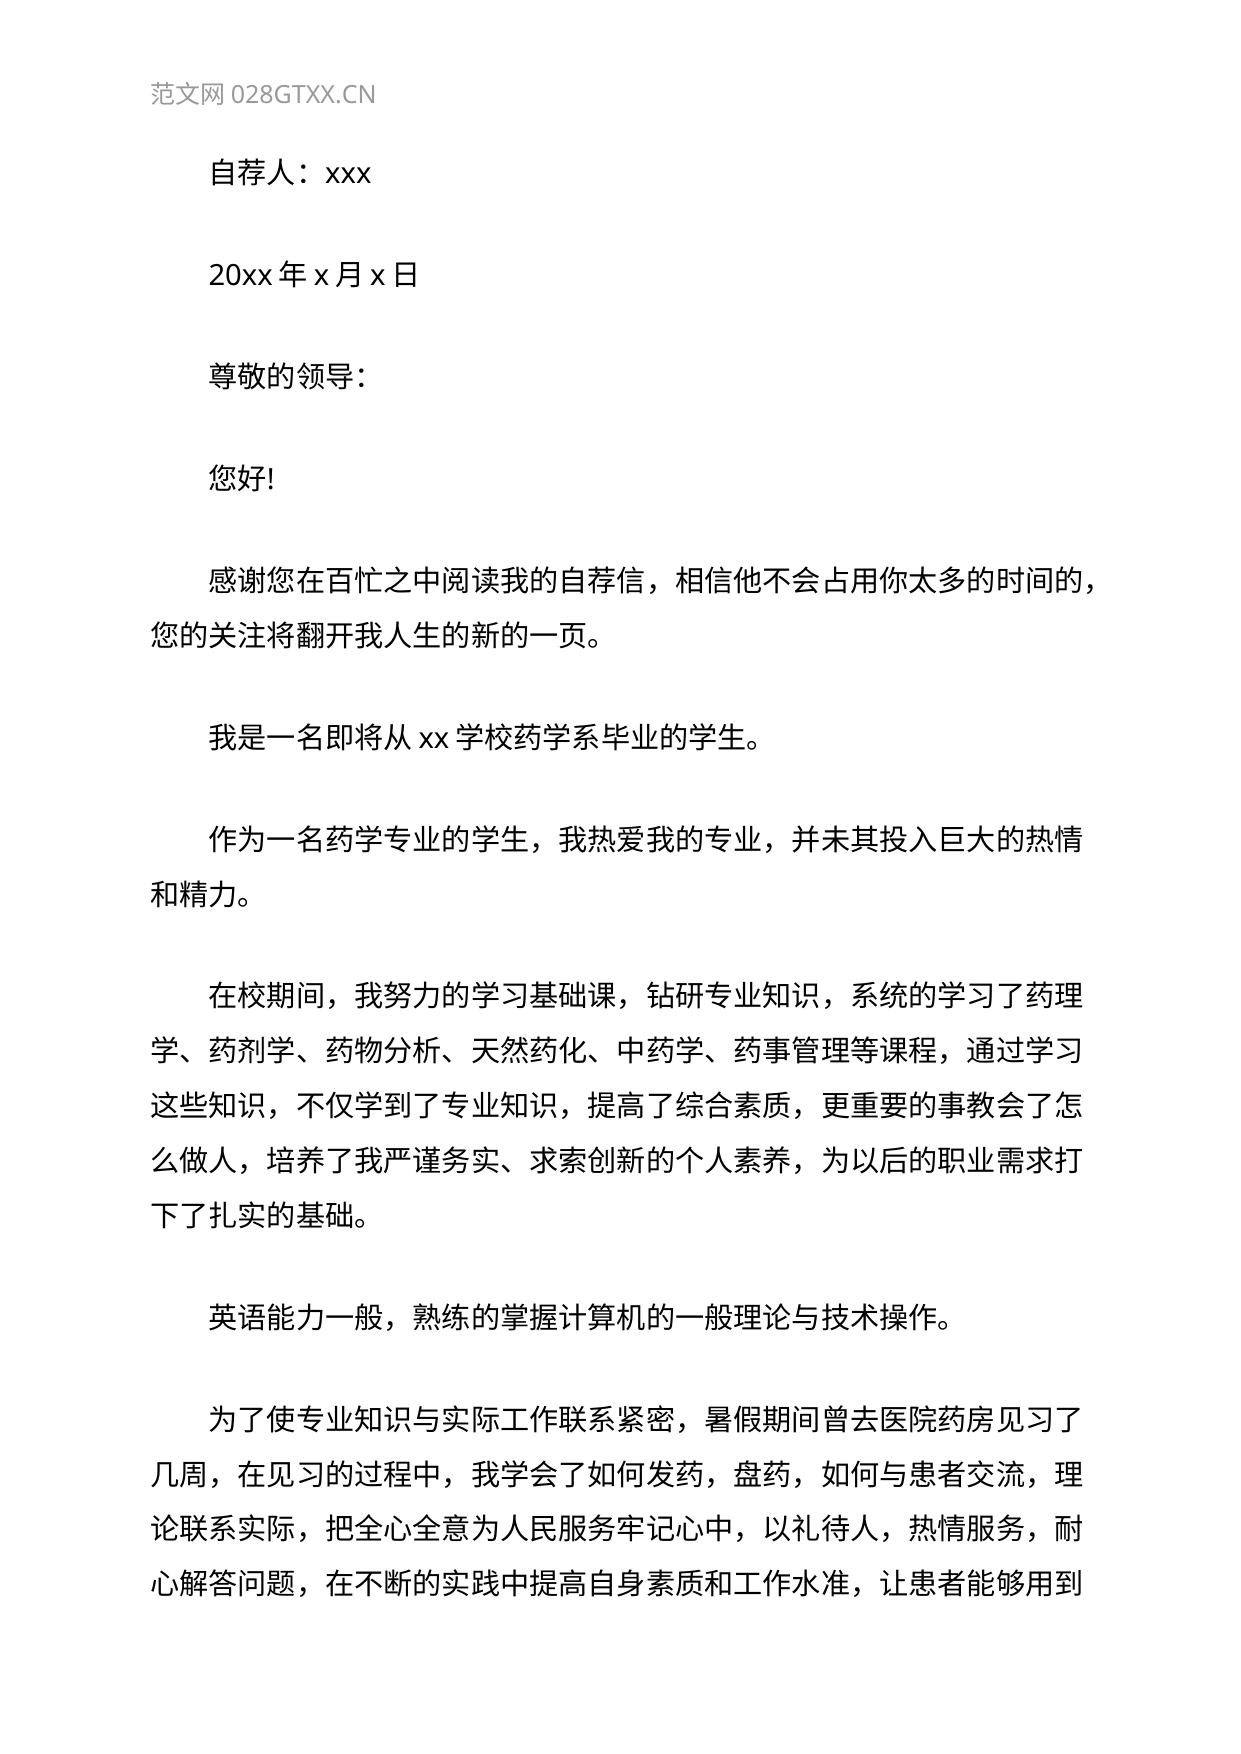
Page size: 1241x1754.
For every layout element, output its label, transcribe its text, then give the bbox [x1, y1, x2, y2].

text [150, 1396, 1090, 1603]
text 自荐人：xxx [150, 150, 1090, 192]
text 20xx年x月x日 [150, 252, 1090, 294]
text 我是一名即将从xx学校药学系毕业的学生。 [150, 714, 1090, 757]
text 您好! [150, 456, 1090, 498]
text 尊敬的领导： [150, 354, 1090, 396]
text 作为一名药学专业的学生，我热爱我的专业，并未其投入巨大的热情和精力。 [150, 816, 1090, 913]
text 英语能力一般，熟练的掌握计算机的一般理论与技术操作。 [150, 1294, 1090, 1337]
text 在校期间，我努力的学习基础课，钻研专业知识，系统的学习了药理学、药剂学、药物分析、天然药化、中药学、药事管理等课程，通过学习这些知识，不仅学到了专业知识，提高了综合素质，更重要的事教会了怎么做人，培养了我严谨务实、求索创新的个人素养，为以后的职业需求打下了扎实的基础。 [150, 973, 1090, 1235]
text 感谢您在百忙之中阅读我的自荐信，相信他不会占用你太多的时间的，您的关注将翻开我人生的新的一页。 [150, 558, 1090, 655]
